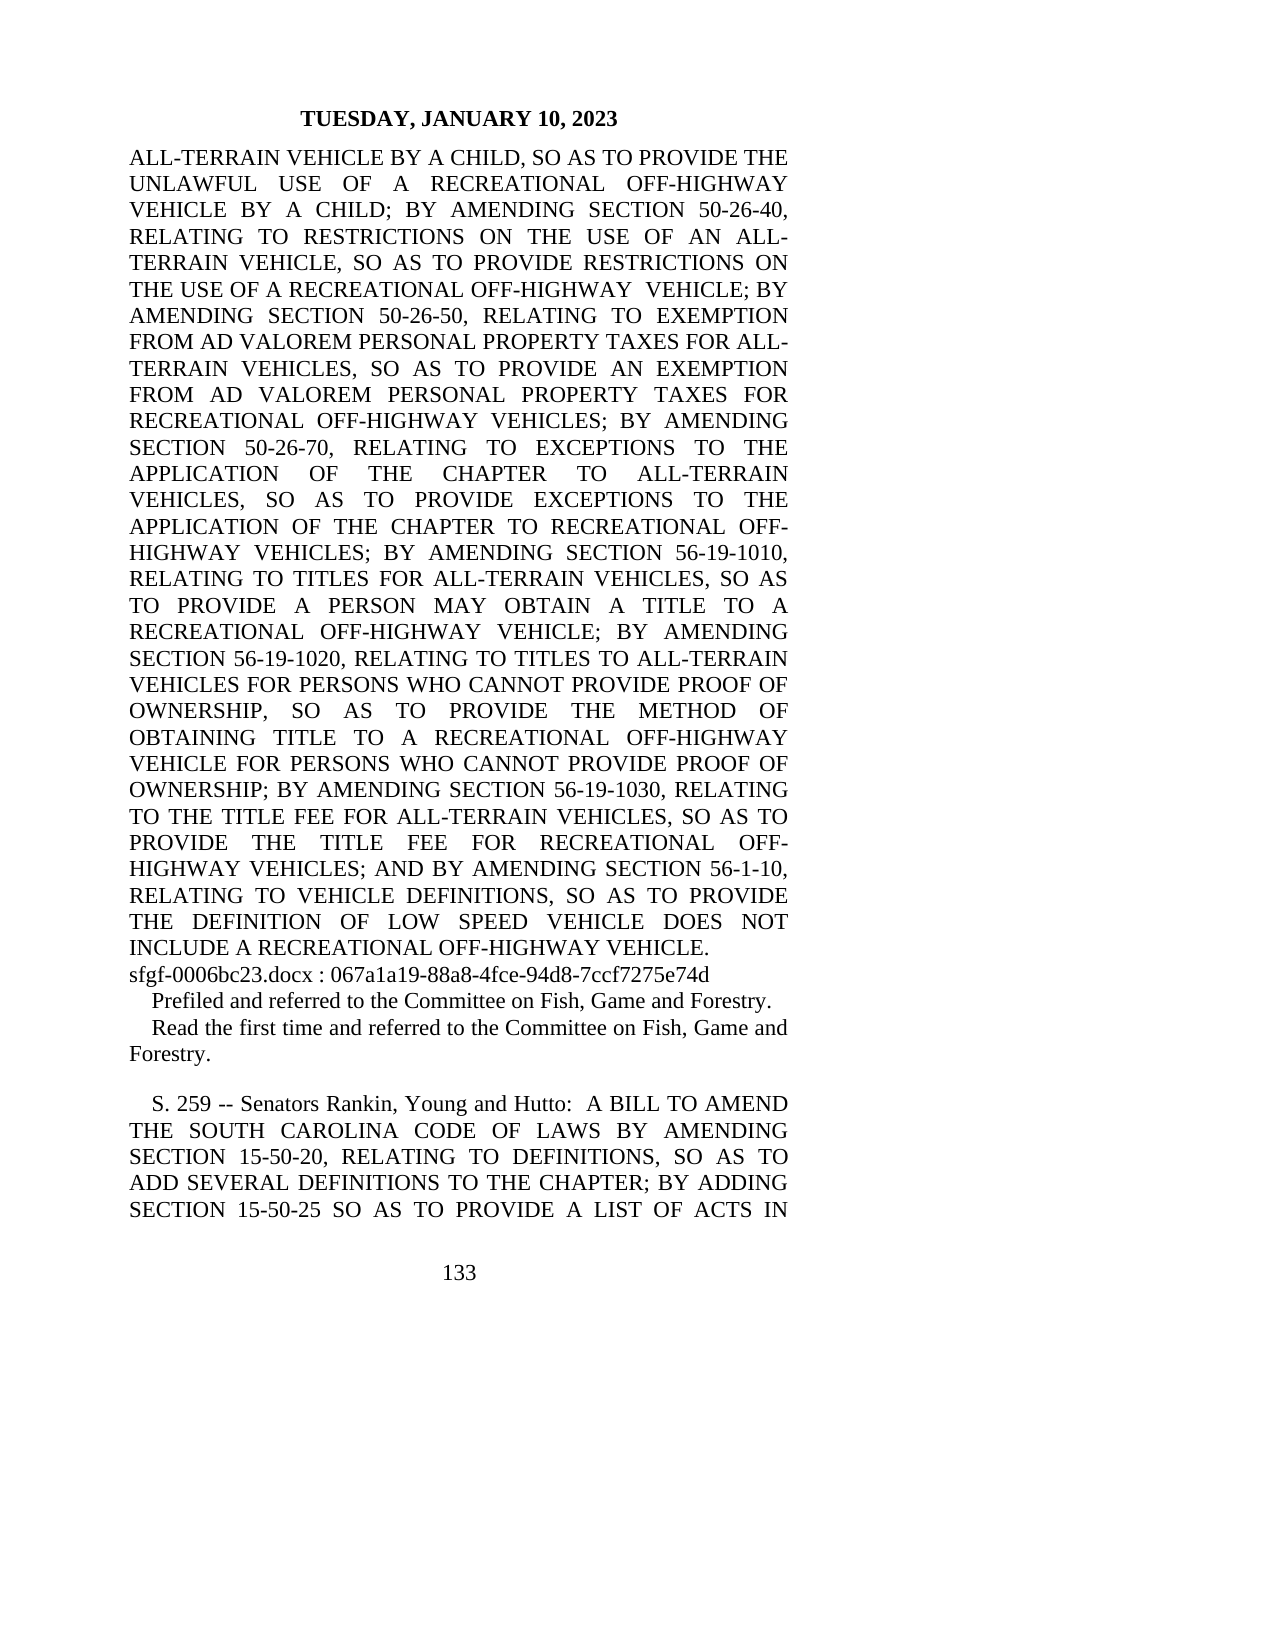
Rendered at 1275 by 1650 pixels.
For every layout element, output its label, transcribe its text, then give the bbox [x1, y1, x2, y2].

text Prefiled and referred to the Committee on Fish, Game and Forestry. [129, 987, 789, 1013]
text sfgf-0006bc23.docx : 067a1a19-88a8-4fce-94d8-7ccf7275e74d [129, 961, 789, 987]
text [129, 144, 789, 961]
text Read the first time and referred to the Committee on Fish, Game and Forestry. [129, 1013, 789, 1066]
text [129, 1090, 789, 1222]
